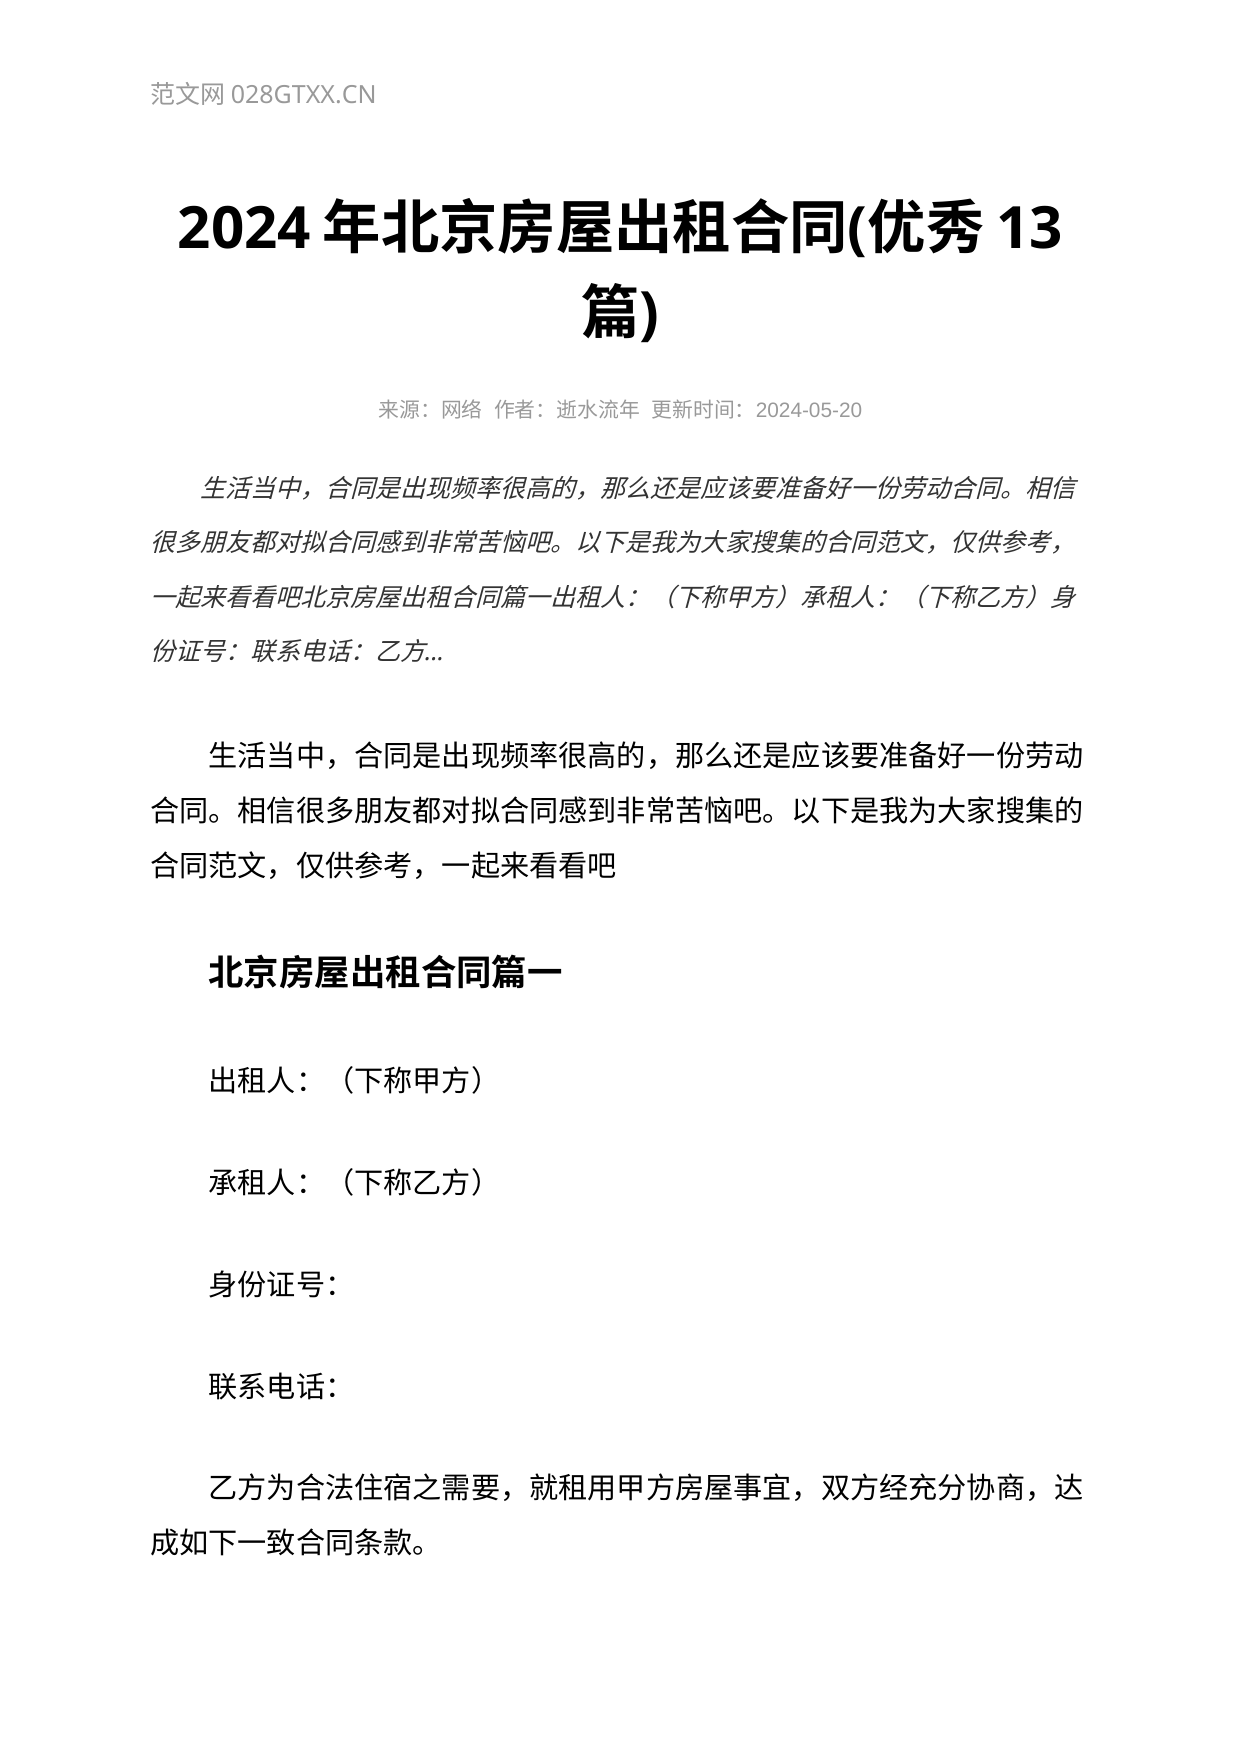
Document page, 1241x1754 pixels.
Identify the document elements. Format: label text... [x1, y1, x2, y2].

text 乙方为合法住宿之需要，就租用甲方房屋事宜，双方经充分协商，达成如下一致合同条款。 [150, 1465, 1090, 1562]
text 生活当中，合同是出现频率很高的，那么还是应该要准备好一份劳动合同。相信很多朋友都对拟合同感到非常苦恼吧。以下是我为大家搜集的合同范文，仅供参考，一起来看看吧 [150, 733, 1090, 885]
text 联系电话： [150, 1363, 1090, 1406]
text 身份证号： [150, 1261, 1090, 1304]
text 来源：网络 作者：逝水流年 更新时间：2024-05-20 [150, 398, 1090, 422]
text 生活当中，合同是出现频率很高的，那么还是应该要准备好一份劳动合同。相信很多朋友都对拟合同感到非常苦恼吧。以下是我为大家搜集的合同范文，仅供参考，一起来看看吧北京房屋出租合同篇一出租人：（下称甲方）承租人：（下称乙方）身份证号：联系电话：乙方... [150, 468, 1090, 668]
text 出租人：（下称甲方） [150, 1058, 1090, 1100]
text 北京房屋出租合同篇一 [150, 944, 1090, 996]
text 承租人：（下称乙方） [150, 1160, 1090, 1202]
subtitle 2024年北京房屋出租合同(优秀13篇) [150, 181, 1090, 351]
